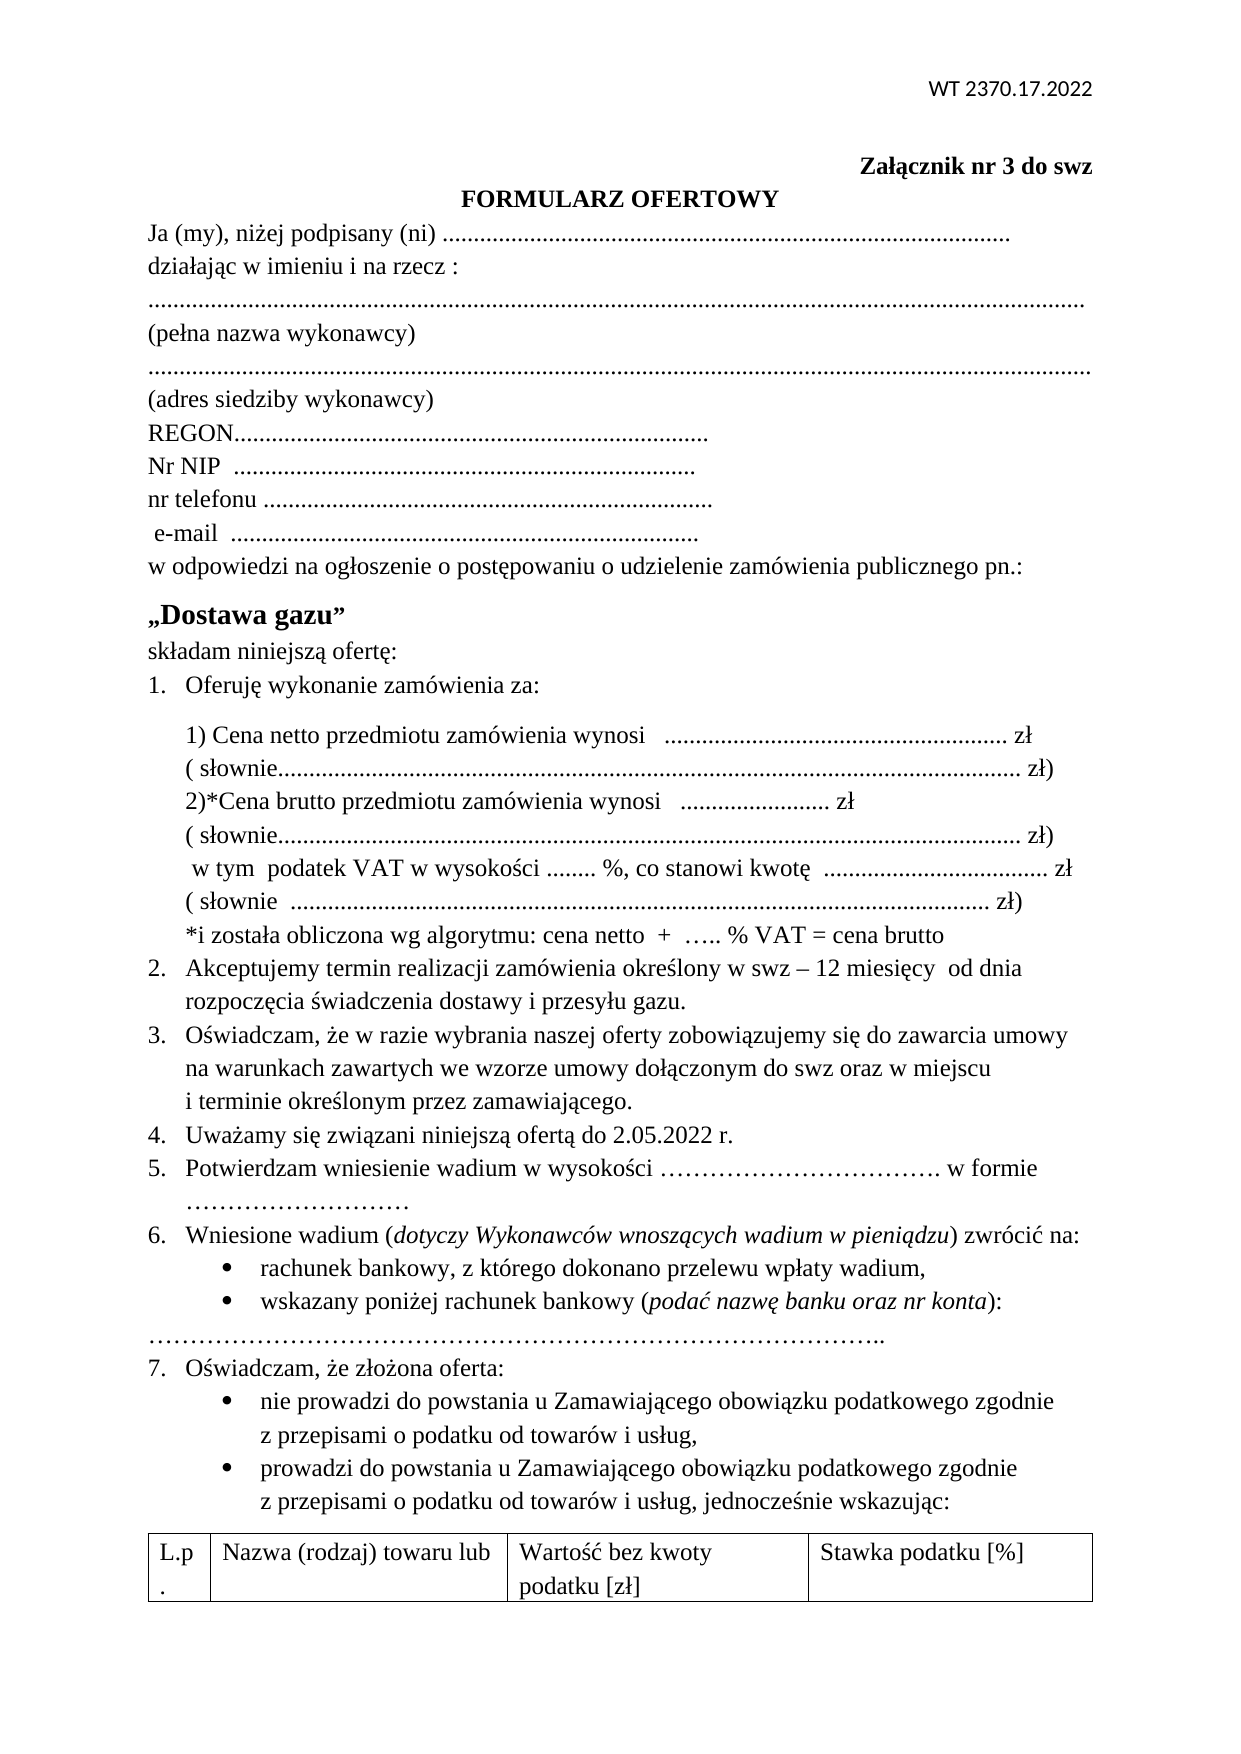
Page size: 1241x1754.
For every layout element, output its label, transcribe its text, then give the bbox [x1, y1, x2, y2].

text FORMULARZ OFERTOWY [148, 181, 1093, 214]
table_header L.p. [149, 1534, 210, 1601]
text działając w imieniu i na rzecz : [148, 248, 1093, 281]
text Nr NIP .......................................................................... [148, 448, 1093, 481]
list Oświadczam, że w razie wybrania naszej oferty zobowiązujemy się do zawarcia umowy na warunkach zawartych we wzorze umowy dołączonym do swz oraz w miejscu i terminie określonym przez zamawiającego. [148, 1016, 1093, 1116]
text ....................................................................................................................................................... [148, 348, 1093, 381]
text e-mail ........................................................................... [148, 514, 1093, 548]
text „Dostawa gazu” [148, 598, 1093, 631]
list Akceptujemy termin realizacji zamówienia określony w swz – 12 miesięcy od dnia rozpoczęcia świadczenia dostawy i przesyłu gazu. [148, 950, 1093, 1016]
text ( słownie ................................................................................................................ zł) [185, 883, 1107, 916]
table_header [508, 1534, 808, 1601]
text w tym podatek VAT w wysokości ........ %, co stanowi kwotę .................................... zł [185, 850, 1107, 883]
text ( słownie....................................................................................................................... zł) [185, 816, 1107, 850]
text nr telefonu ........................................................................ [148, 481, 1093, 514]
text *i została obliczona wg algorytmu: cena netto + ….. % VAT = cena brutto [185, 916, 1107, 950]
text 1) Cena netto przedmiotu zamówienia wynosi ....................................................... zł [185, 716, 1107, 750]
text Ja (my), niżej podpisany (ni) ........................................................................................... [148, 214, 1093, 248]
text w odpowiedzi na ogłoszenie o postępowaniu o udzielenie zamówienia publicznego pn.: [148, 548, 1093, 581]
text (adres siedziby wykonawcy) [148, 381, 1093, 414]
list Potwierdzam wniesienie wadium w wysokości ……………………………. w formie ……………………… [148, 1150, 1093, 1216]
list nie prowadzi do powstania u Zamawiającego obowiązku podatkowego zgodnie z przepisami o podatku od towarów i usług, [223, 1383, 1093, 1450]
text (pełna nazwa wykonawcy) [148, 314, 1093, 348]
list Wniesione wadium (dotyczy Wykonawców wnoszących wadium w pieniądzu) zwrócić na: [148, 1216, 1093, 1250]
text …………………………………………………………………………….. [148, 1316, 1093, 1350]
list rachunek bankowy, z którego dokonano przelewu wpłaty wadium, [223, 1250, 1093, 1283]
text ...................................................................................................................................................... [148, 281, 1093, 314]
text Załącznik nr 3 do swz [148, 148, 1093, 181]
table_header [211, 1534, 507, 1601]
list Oferuję wykonanie zamówienia za: [148, 666, 1093, 700]
list Oświadczam, że złożona oferta: [148, 1350, 1093, 1383]
table_header Stawka podatku [%] [809, 1534, 1092, 1601]
list wskazany poniżej rachunek bankowy (podać nazwę banku oraz nr konta): [223, 1283, 1093, 1316]
text REGON............................................................................ [148, 414, 1093, 448]
list Uważamy się związani niniejszą ofertą do 2.05.2022 r. [148, 1116, 1093, 1150]
list prowadzi do powstania u Zamawiającego obowiązku podatkowego zgodnie z przepisami o podatku od towarów i usług, jednocześnie wskazując: [223, 1450, 1093, 1516]
text 2)*Cena brutto przedmiotu zamówienia wynosi ........................ zł [185, 783, 1107, 816]
text składam niniejszą ofertę: [148, 633, 1093, 666]
text ( słownie....................................................................................................................... zł) [185, 750, 1107, 783]
